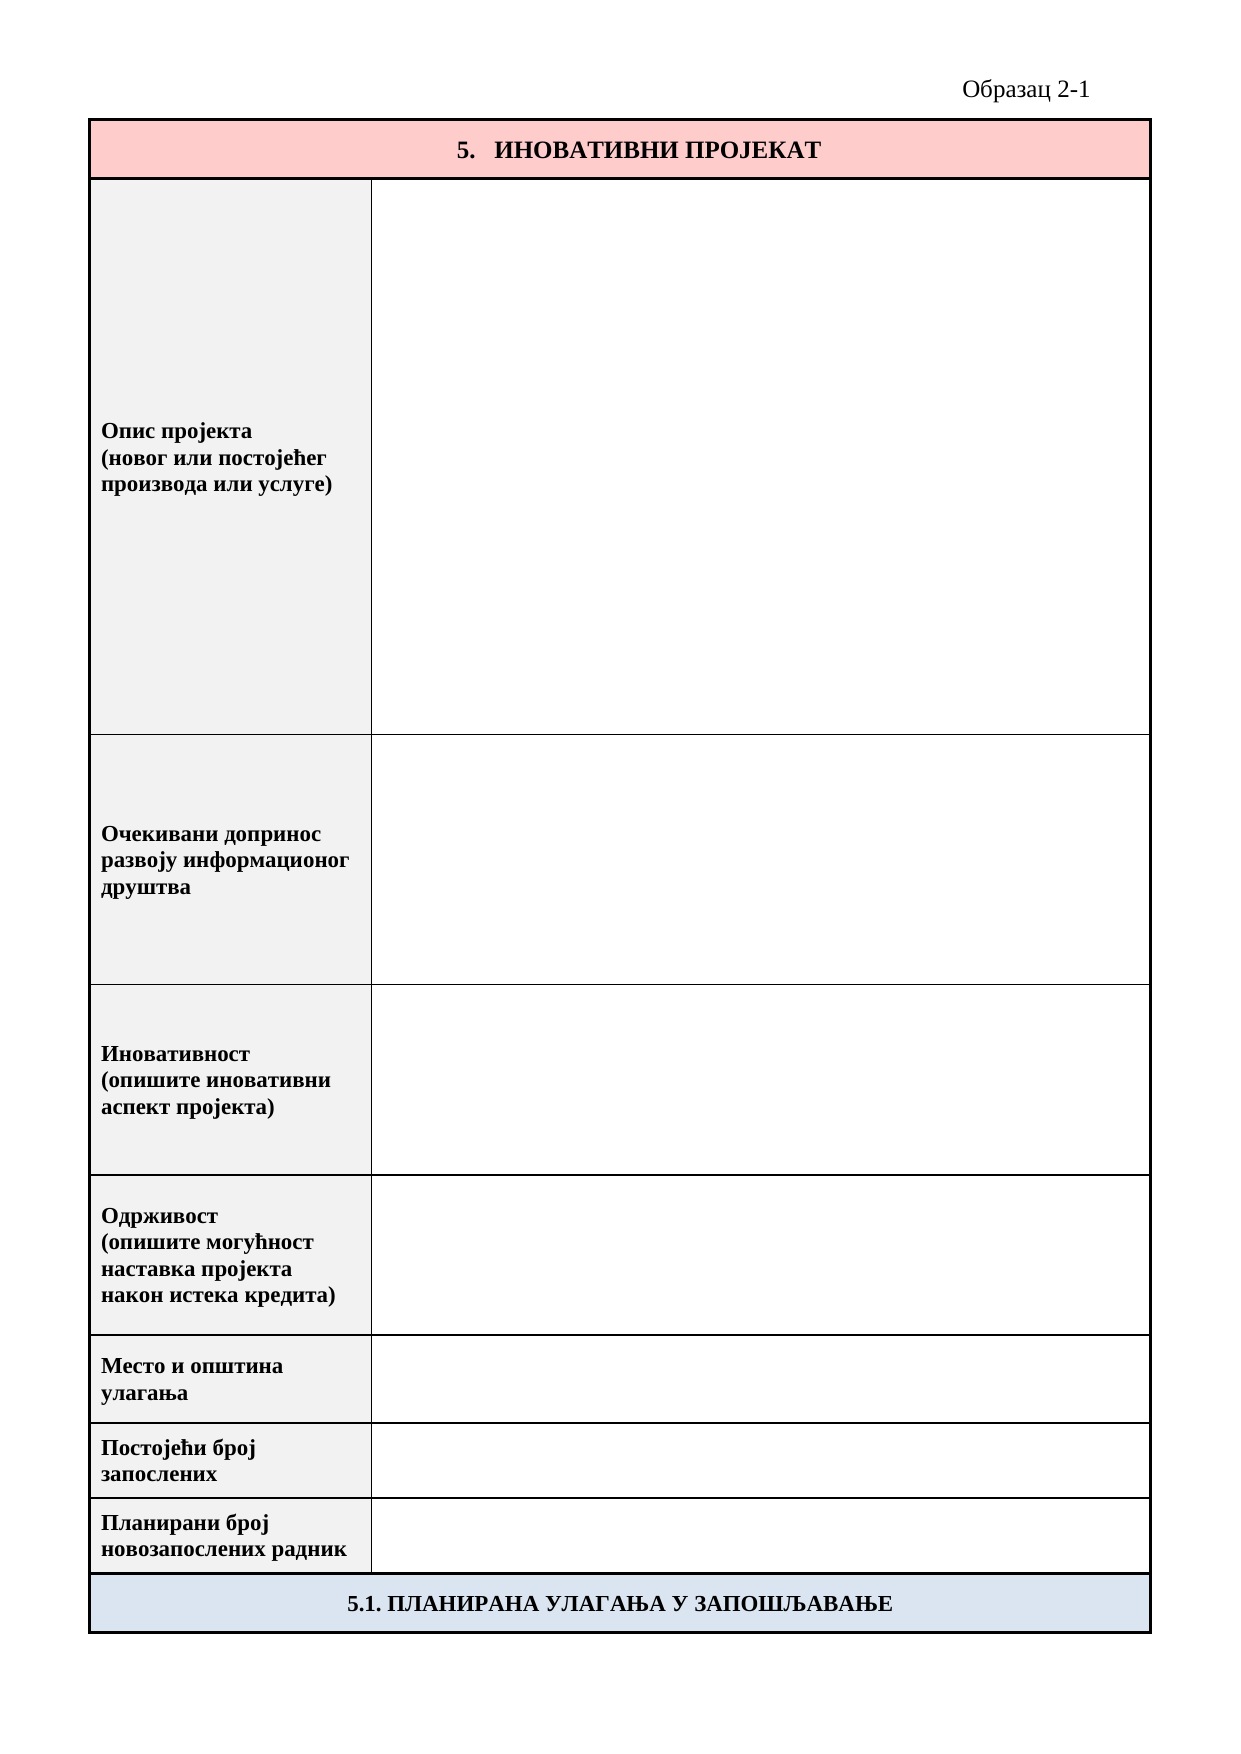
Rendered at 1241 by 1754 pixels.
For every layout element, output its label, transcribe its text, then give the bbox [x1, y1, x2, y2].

table_cell 5.1. ПЛАНИРАНА УЛАГАЊА У ЗАПОШЉАВАЊЕ [91, 1575, 1149, 1631]
table_cell Место и општина улагања [91, 1336, 371, 1422]
table_cell [372, 1424, 1149, 1497]
table_cell Одрживост (опишите могућност наставка пројекта након истека кредита) [91, 1176, 371, 1334]
table_cell [372, 735, 1149, 984]
table_cell [372, 985, 1149, 1174]
table_cell Опис пројектa (новог или постојећег производа или услуге) [91, 180, 371, 734]
table_cell Планирани број новозапослених радник [91, 1499, 371, 1572]
table_cell Очекивани допринос развоју информационог друштва [91, 735, 371, 984]
table_cell [372, 180, 1149, 734]
table_cell [372, 1499, 1149, 1572]
table_cell [372, 1336, 1149, 1422]
table_cell [372, 1176, 1149, 1334]
table_cell Иновативност (опишите иновативни аспект пројекта) [91, 985, 371, 1174]
table_cell Постојећи број запослених [91, 1424, 371, 1497]
table_header ИНОВАТИВНИ ПРОЈЕКАТ [91, 121, 1149, 177]
